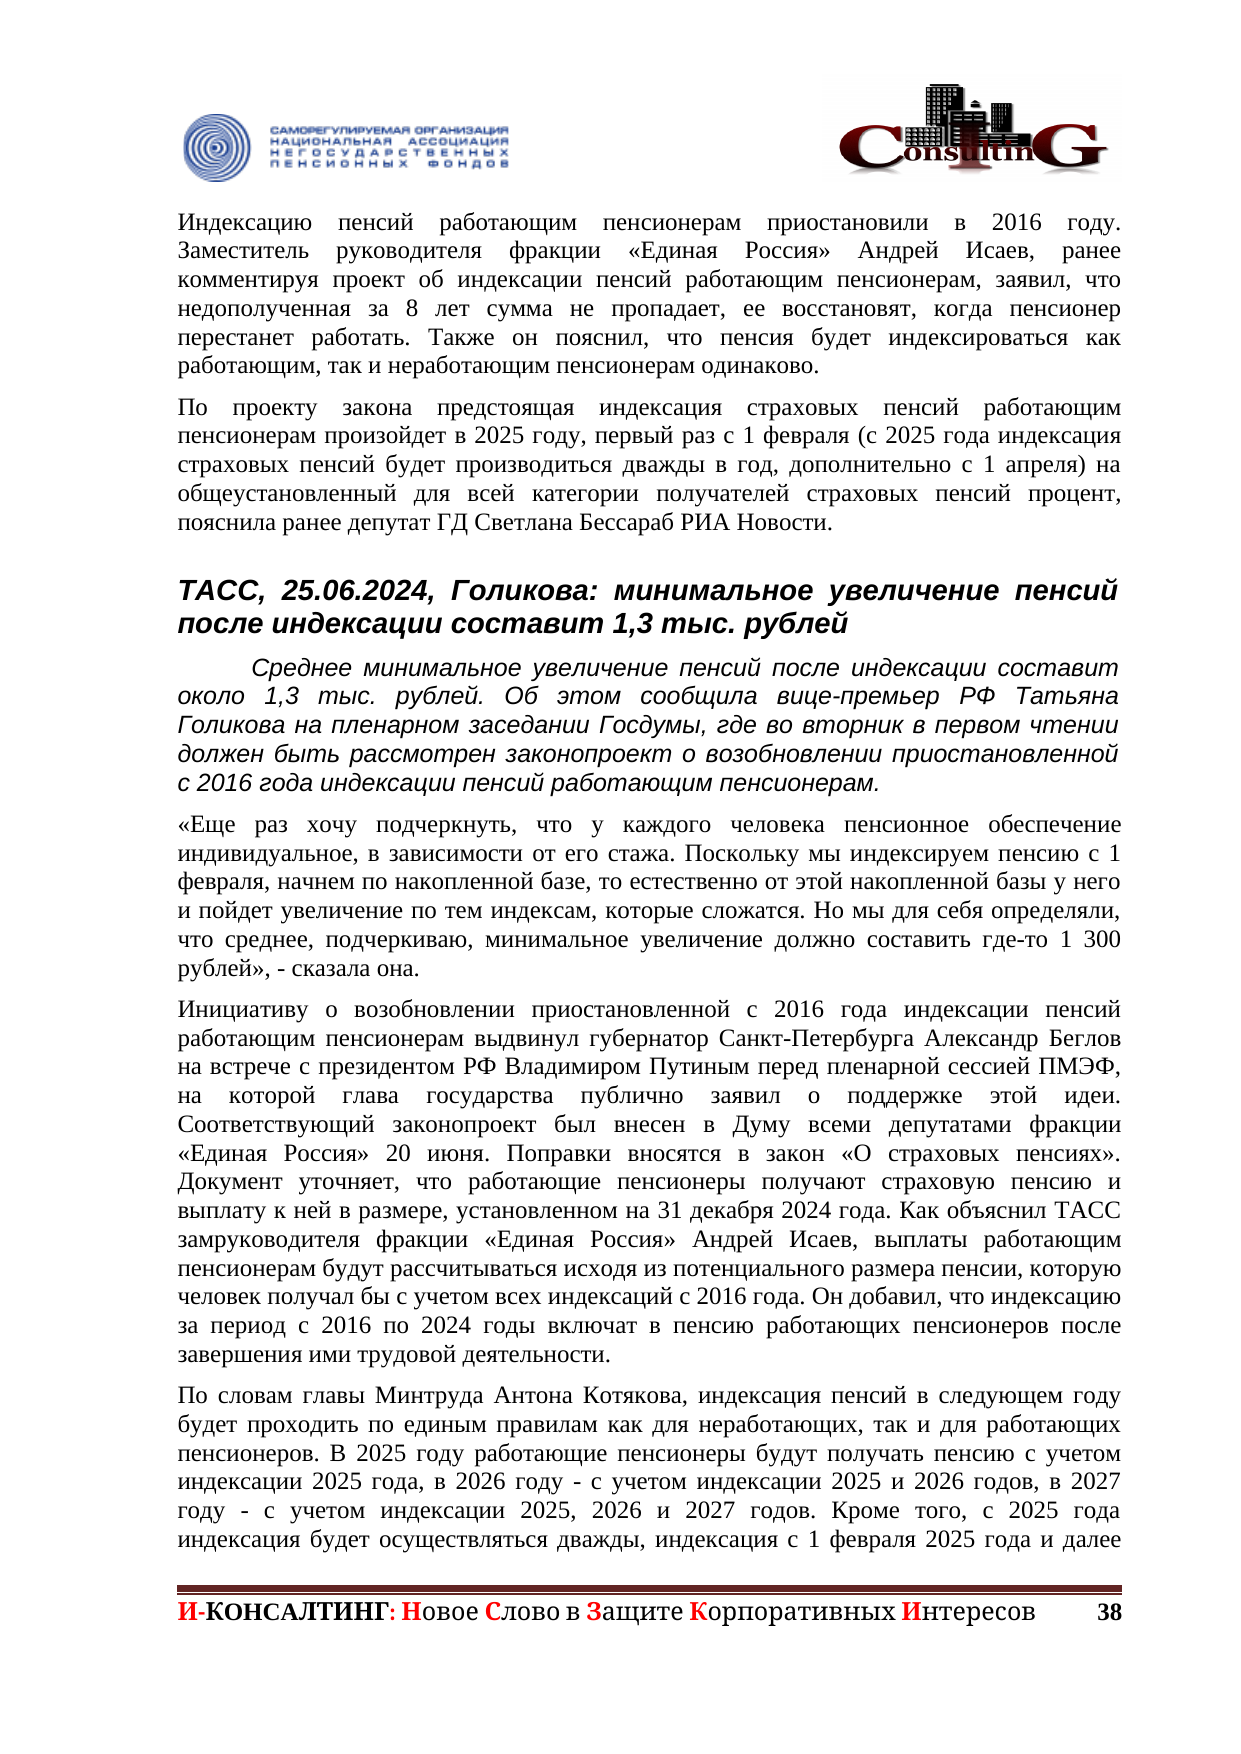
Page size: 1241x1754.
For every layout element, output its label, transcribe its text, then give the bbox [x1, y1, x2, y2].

subtitle ТАСС, 25.06.2024, Голикова: минимальное увеличение пенсий после индексации составит 1,3 тыс. рублей [177, 573, 1122, 640]
text По проекту закона предстоящая индексация страховых пенсий работающим пенсионерам произойдет в 2025 году, первый раз с 1 февраля (с 2025 года индексация страховых пенсий будет производиться дважды в год, дополнительно с 1 апреля) на общеустановленный для всей категории получателей страховых пенсий процент, пояснила ранее депутат ГД Светлана Бессараб РИА Новости. [177, 392, 1122, 536]
text Индексацию пенсий работающим пенсионерам приостановили в 2016 году. Заместитель руководителя фракции «Единая Россия» Андрей Исаев, ранее комментируя проект об индексации пенсий работающим пенсионерам, заявил, что недополученная за 8 лет сумма не пропадает, ее восстановят, когда пенсионер перестанет работать. Также он пояснил, что пенсия будет индексироваться как работающим, так и неработающим пенсионерам одинаково. [177, 207, 1122, 379]
text «Еще раз хочу подчеркнуть, что у каждого человека пенсионное обеспечение индивидуальное, в зависимости от его стажа. Поскольку мы индексируем пенсию с 1 февраля, начнем по накопленной базе, то естественно от этой накопленной базы у него и пойдет увеличение по тем индексам, которые сложатся. Но мы для себя определяли, что среднее, подчеркиваю, минимальное увеличение должно составить где-то 1 300 рублей», - сказала она. [177, 809, 1122, 981]
text Инициативу о возобновлении приостановленной с 2016 года индексации пенсий работающим пенсионерам выдвинул губернатор Санкт-Петербурга Александр Беглов на встрече с президентом РФ Владимиром Путиным перед пленарной сессией ПМЭФ, на которой глава государства публично заявил о поддержке этой идеи. Соответствующий законопроект был внесен в Думу всеми депутатами фракции «Единая Россия» 20 июня. Поправки вносятся в закон «О страховых пенсиях». Документ уточняет, что работающие пенсионеры получают страховую пенсию и выплату к ней в размере, установленном на 31 декабря 2024 года. Как объяснил ТАСС замруководителя фракции «Единая Россия» Андрей Исаев, выплаты работающим пенсионерам будут рассчитываться исходя из потенциального размера пенсии, которую человек получал бы с учетом всех индексаций с 2016 года. Он добавил, что индексацию за период с 2016 по 2024 годы включат в пенсию работающих пенсионеров после завершения ими трудовой деятельности. [177, 994, 1122, 1368]
subtitle Среднее минимальное увеличение пенсий после индексации составит около 1,3 тыс. рублей. Об этом сообщила вице-премьер РФ Татьяна Голикова на пленарном заседании Госдумы, где во вторник в первом чтении должен быть рассмотрен законопроект о возобновлении приостановленной с 2016 года индексации пенсий работающим пенсионерам. [177, 653, 1122, 796]
picture [183, 114, 509, 182]
picture [822, 73, 1123, 182]
